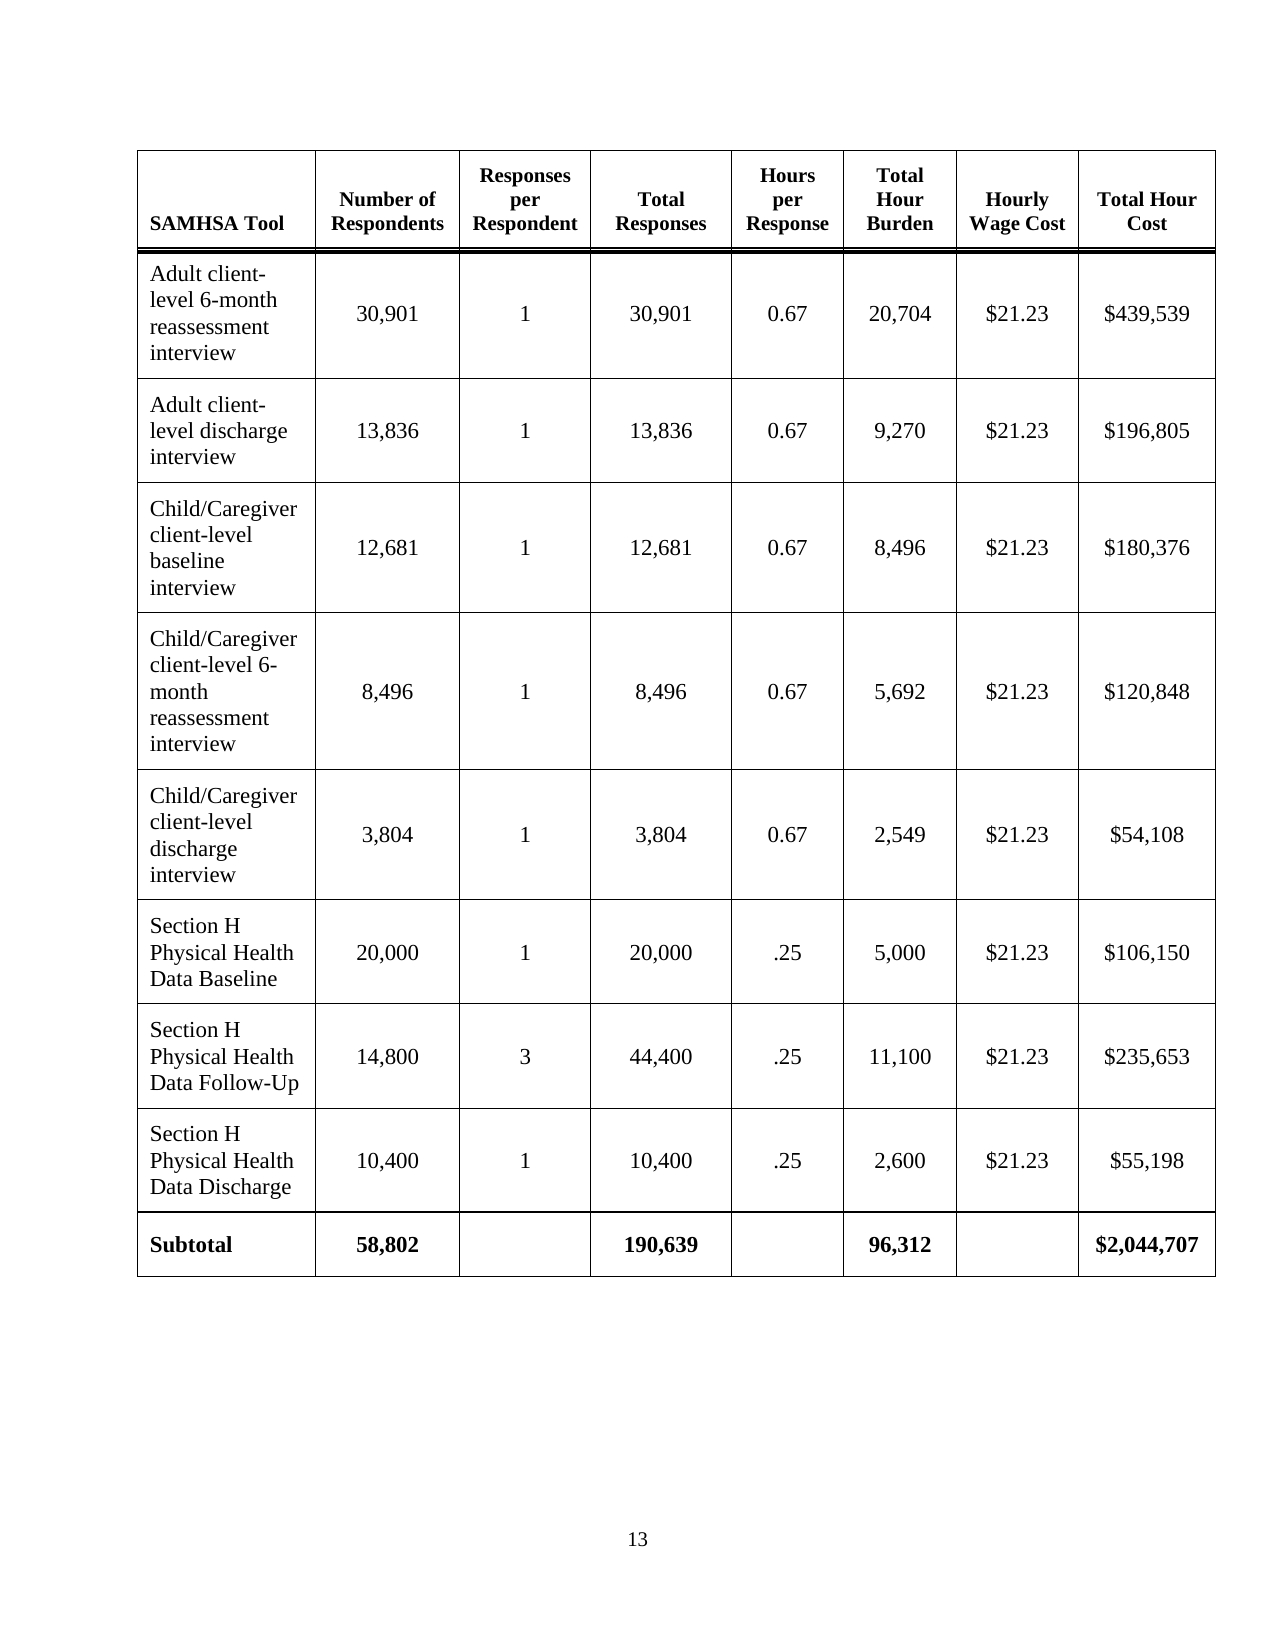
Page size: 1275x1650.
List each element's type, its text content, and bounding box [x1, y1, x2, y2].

table_cell $21.23 [957, 379, 1078, 482]
table_cell 30,901 [591, 254, 731, 378]
table_cell 14,800 [316, 1004, 459, 1107]
table_cell 1 [460, 379, 590, 482]
table_cell 2,600 [844, 1109, 956, 1211]
table_cell .25 [732, 1109, 843, 1211]
table_cell Section H Physical Health Data Baseline [138, 900, 315, 1003]
table_cell 12,681 [591, 483, 731, 612]
table_cell 58,802 [316, 1213, 459, 1276]
table_cell .25 [732, 1004, 843, 1107]
table_cell 1 [460, 770, 590, 899]
table_header SAMHSA Tool [138, 151, 315, 247]
table_cell 3,804 [591, 770, 731, 899]
table_cell [732, 1213, 843, 1276]
table_cell 1 [460, 254, 590, 378]
table_cell 0.67 [732, 483, 843, 612]
table_cell 20,000 [591, 900, 731, 1003]
table_cell [957, 1213, 1078, 1276]
table_cell $54,108 [1079, 770, 1215, 899]
table_header Hours per Response [732, 151, 843, 247]
table_cell Child/Caregiver client-level 6-month reassessment interview [138, 613, 315, 769]
table_cell Section H Physical Health Data Discharge [138, 1109, 315, 1211]
table_cell 1 [460, 613, 590, 769]
table_cell 3 [460, 1004, 590, 1107]
table_header Total Hour Cost [1079, 151, 1215, 247]
table_cell 9,270 [844, 379, 956, 482]
table_cell $2,044,707 [1079, 1213, 1215, 1276]
table_cell 12,681 [316, 483, 459, 612]
table_cell 5,000 [844, 900, 956, 1003]
table_cell 1 [460, 900, 590, 1003]
table_cell $21.23 [957, 613, 1078, 769]
table_cell 11,100 [844, 1004, 956, 1107]
table_cell 13,836 [316, 379, 459, 482]
table_cell 0.67 [732, 770, 843, 899]
table_cell $106,150 [1079, 900, 1215, 1003]
table_cell .25 [732, 900, 843, 1003]
table_header Responses per Respondent [460, 151, 590, 247]
table_cell $196,805 [1079, 379, 1215, 482]
table_cell 10,400 [316, 1109, 459, 1211]
table_header Hourly Wage Cost [957, 151, 1078, 247]
table_cell 8,496 [316, 613, 459, 769]
table_cell Child/Caregiver client-level baseline interview [138, 483, 315, 612]
table_cell 8,496 [844, 483, 956, 612]
table_cell $55,198 [1079, 1109, 1215, 1211]
table_cell Section H Physical Health Data Follow-Up [138, 1004, 315, 1107]
table_cell 20,000 [316, 900, 459, 1003]
table_cell 13,836 [591, 379, 731, 482]
table_cell 44,400 [591, 1004, 731, 1107]
table_cell 1 [460, 1109, 590, 1211]
table_cell 5,692 [844, 613, 956, 769]
table_cell 96,312 [844, 1213, 956, 1276]
table_cell $21.23 [957, 1109, 1078, 1211]
table_cell 0.67 [732, 254, 843, 378]
table_cell $21.23 [957, 1004, 1078, 1107]
table_cell 2,549 [844, 770, 956, 899]
table_cell $21.23 [957, 254, 1078, 378]
table_header Number of Respondents [316, 151, 459, 247]
table_cell $180,376 [1079, 483, 1215, 612]
table_cell 0.67 [732, 379, 843, 482]
table_cell 3,804 [316, 770, 459, 899]
table_cell 1 [460, 483, 590, 612]
table_cell $439,539 [1079, 254, 1215, 378]
table_cell 8,496 [591, 613, 731, 769]
table_cell Subtotal [138, 1213, 315, 1276]
table_cell Adult client-level 6-month reassessment interview [138, 254, 315, 378]
table_cell $21.23 [957, 770, 1078, 899]
table_cell $21.23 [957, 483, 1078, 612]
table_cell Adult client-level discharge interview [138, 379, 315, 482]
table_cell [460, 1213, 590, 1276]
table_header Total Responses [591, 151, 731, 247]
table_cell 190,639 [591, 1213, 731, 1276]
table_cell $120,848 [1079, 613, 1215, 769]
table_cell Child/Caregiver client-level discharge interview [138, 770, 315, 899]
table_cell 10,400 [591, 1109, 731, 1211]
table_header Total Hour Burden [844, 151, 956, 247]
table_cell 30,901 [316, 254, 459, 378]
table_cell 20,704 [844, 254, 956, 378]
table_cell $21.23 [957, 900, 1078, 1003]
table_cell $235,653 [1079, 1004, 1215, 1107]
table_cell 0.67 [732, 613, 843, 769]
